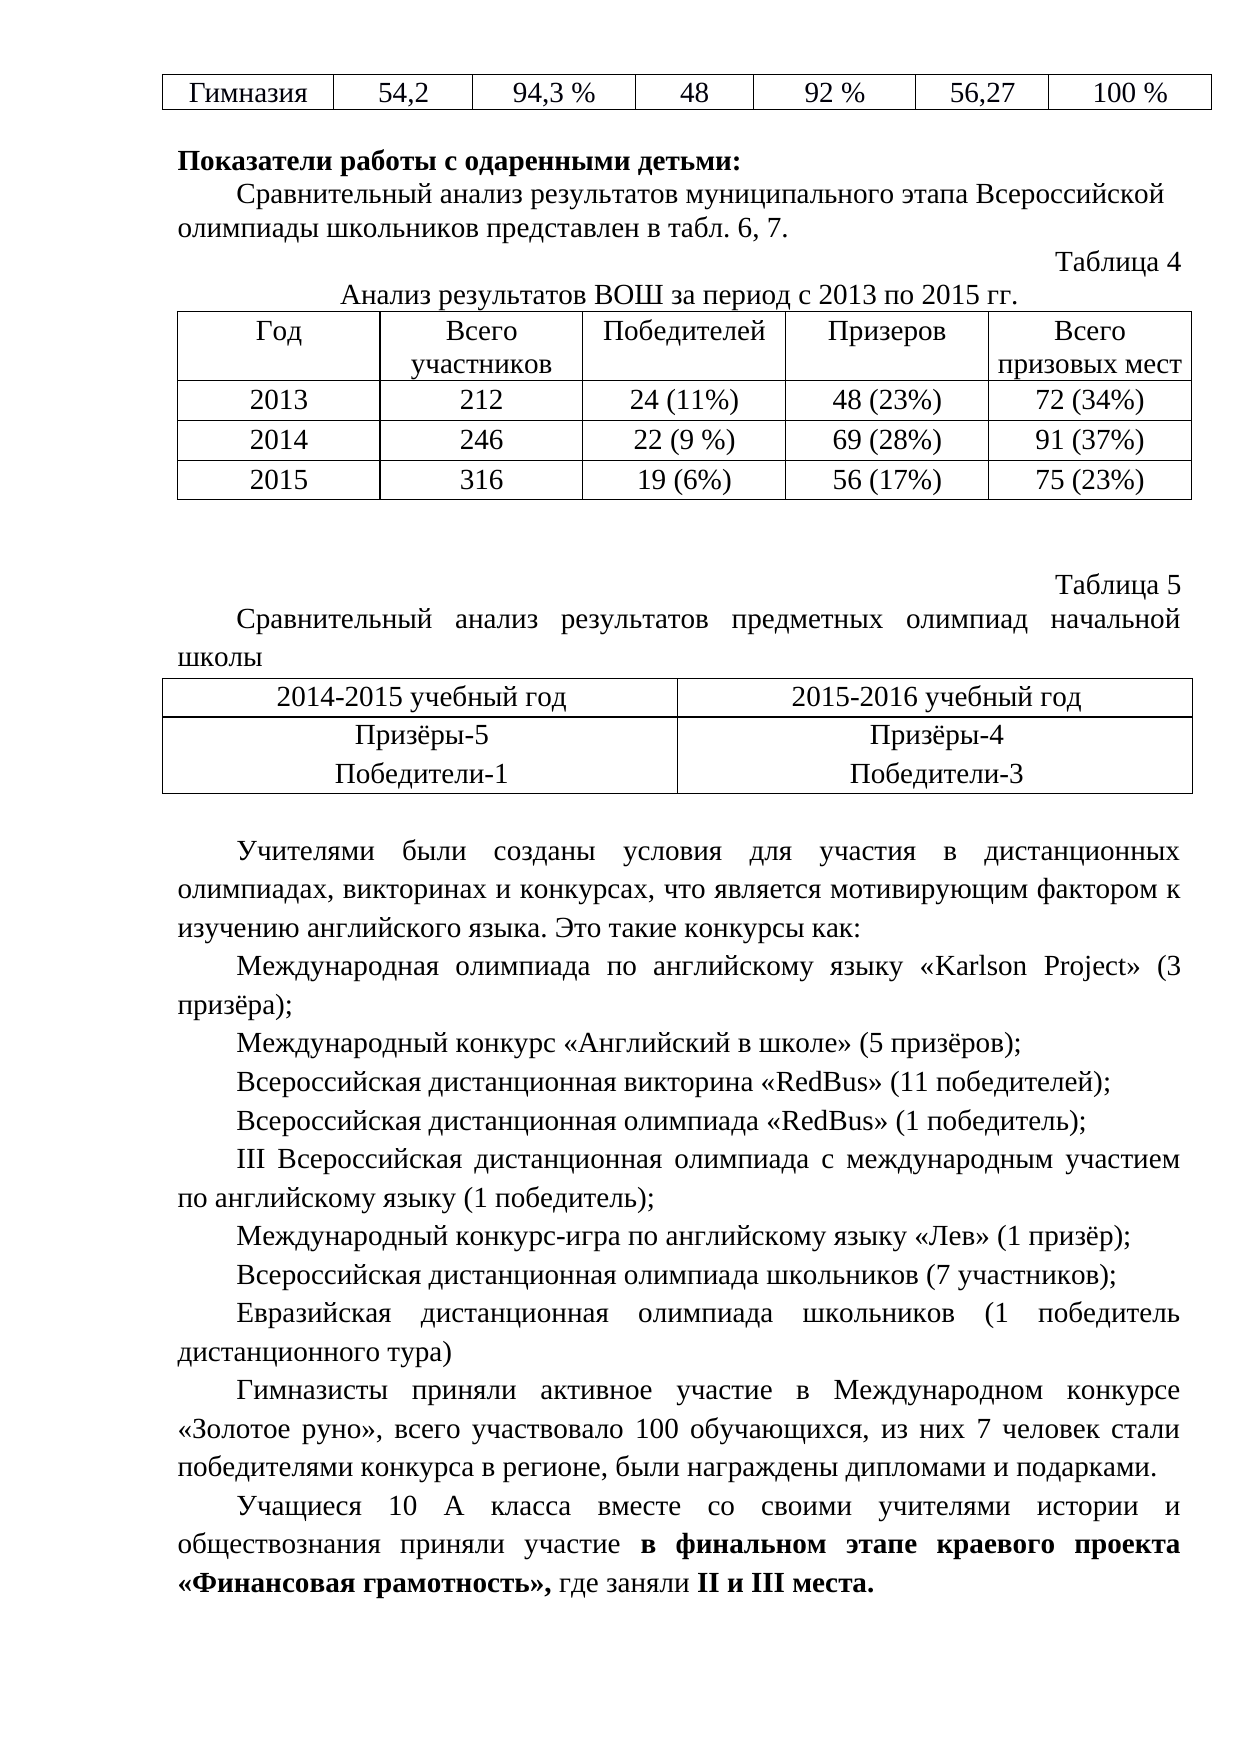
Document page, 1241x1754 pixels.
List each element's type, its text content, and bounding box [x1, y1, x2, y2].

text Всероссийская дистанционная викторина «RedBus» (11 победителей); [177, 1064, 1181, 1098]
text Таблица 5 [177, 567, 1181, 601]
text Международный конкурс «Английский в школе» (5 призёров); [177, 1026, 1181, 1059]
table_cell 48 [636, 75, 753, 108]
table_cell 2013 [178, 381, 379, 420]
table_cell 56 (17%) [786, 461, 988, 499]
table_header 2015-2016 учебный год [678, 679, 1192, 716]
table_cell 316 [381, 461, 582, 499]
table_cell 19 (6%) [583, 461, 785, 499]
table_cell 22 (9 %) [583, 421, 785, 459]
table_header Всего призовых мест [989, 312, 1191, 380]
table_cell 56,27 [916, 75, 1048, 108]
text III Всероссийская дистанционная олимпиада с международным участием по английскому языку (1 победитель); [177, 1141, 1181, 1213]
text Евразийская дистанционная олимпиада школьников (1 победитель дистанционного тура) [177, 1295, 1181, 1367]
table_cell 48 (23%) [786, 381, 988, 420]
table_cell Гимназия [163, 75, 333, 108]
table_header Призеров [786, 312, 988, 380]
table_cell 92 % [754, 75, 915, 108]
text Анализ результатов ВОШ за период с 2013 по 2015 гг. [177, 277, 1181, 311]
table_cell 24 (11%) [583, 381, 785, 420]
table_cell 75 (23%) [989, 461, 1191, 499]
table_header 2014-2015 учебный год [163, 679, 677, 716]
text Показатели работы с одаренными детьми: [177, 143, 1181, 177]
text Всероссийская дистанционная олимпиада «RedBus» (1 победитель); [177, 1103, 1181, 1136]
text Таблица 4 [177, 244, 1181, 277]
text Международный конкурс-игра по английскому языку «Лев» (1 призёр); [177, 1218, 1181, 1252]
table_cell 246 [381, 421, 582, 459]
table_cell 69 (28%) [786, 421, 988, 459]
table_cell 91 (37%) [989, 421, 1191, 459]
text Гимназисты приняли активное участие в Международном конкурсе «Золотое руно», всего участвовало 100 обучающихся, из них 7 человек стали победителями конкурса в регионе, были награждены дипломами и подарками. [177, 1372, 1181, 1483]
table_header Всего участников [381, 312, 582, 380]
text Международная олимпиада по английскому языку «Karlson Project» (3 призёра); [177, 948, 1181, 1021]
text Сравнительный анализ результатов предметных олимпиад начальной школы [177, 601, 1181, 673]
text Сравнительный анализ результатов муниципального этапа Всероссийской олимпиады школьников представлен в табл. 6, 7. [177, 177, 1181, 244]
table_cell 72 (34%) [989, 381, 1191, 420]
text Учителями были созданы условия для участия в дистанционных олимпиадах, викторинах и конкурсах, что является мотивирующим фактором к изучению английского языка. Это такие конкурсы как: [177, 833, 1181, 943]
table_cell 54,2 [334, 75, 472, 108]
table_cell 100 % [1049, 75, 1211, 108]
table_header Победителей [583, 312, 785, 380]
text Учащиеся 10 А класса вместе со своими учителями истории и обществознания приняли участие в финальном этапе краевого проекта «Финансовая грамотность», где заняли II и III места. [177, 1488, 1181, 1599]
table_cell 94,3 % [473, 75, 635, 108]
table_cell 212 [381, 381, 582, 420]
table_header Год [178, 312, 379, 380]
table_cell 2014 [178, 421, 379, 459]
table_cell Призёры-5 Победители-1 [163, 718, 677, 793]
table_cell 2015 [178, 461, 379, 499]
table_cell Призёры-4 Победители-3 [678, 718, 1192, 793]
text Всероссийская дистанционная олимпиада школьников (7 участников); [177, 1257, 1181, 1290]
